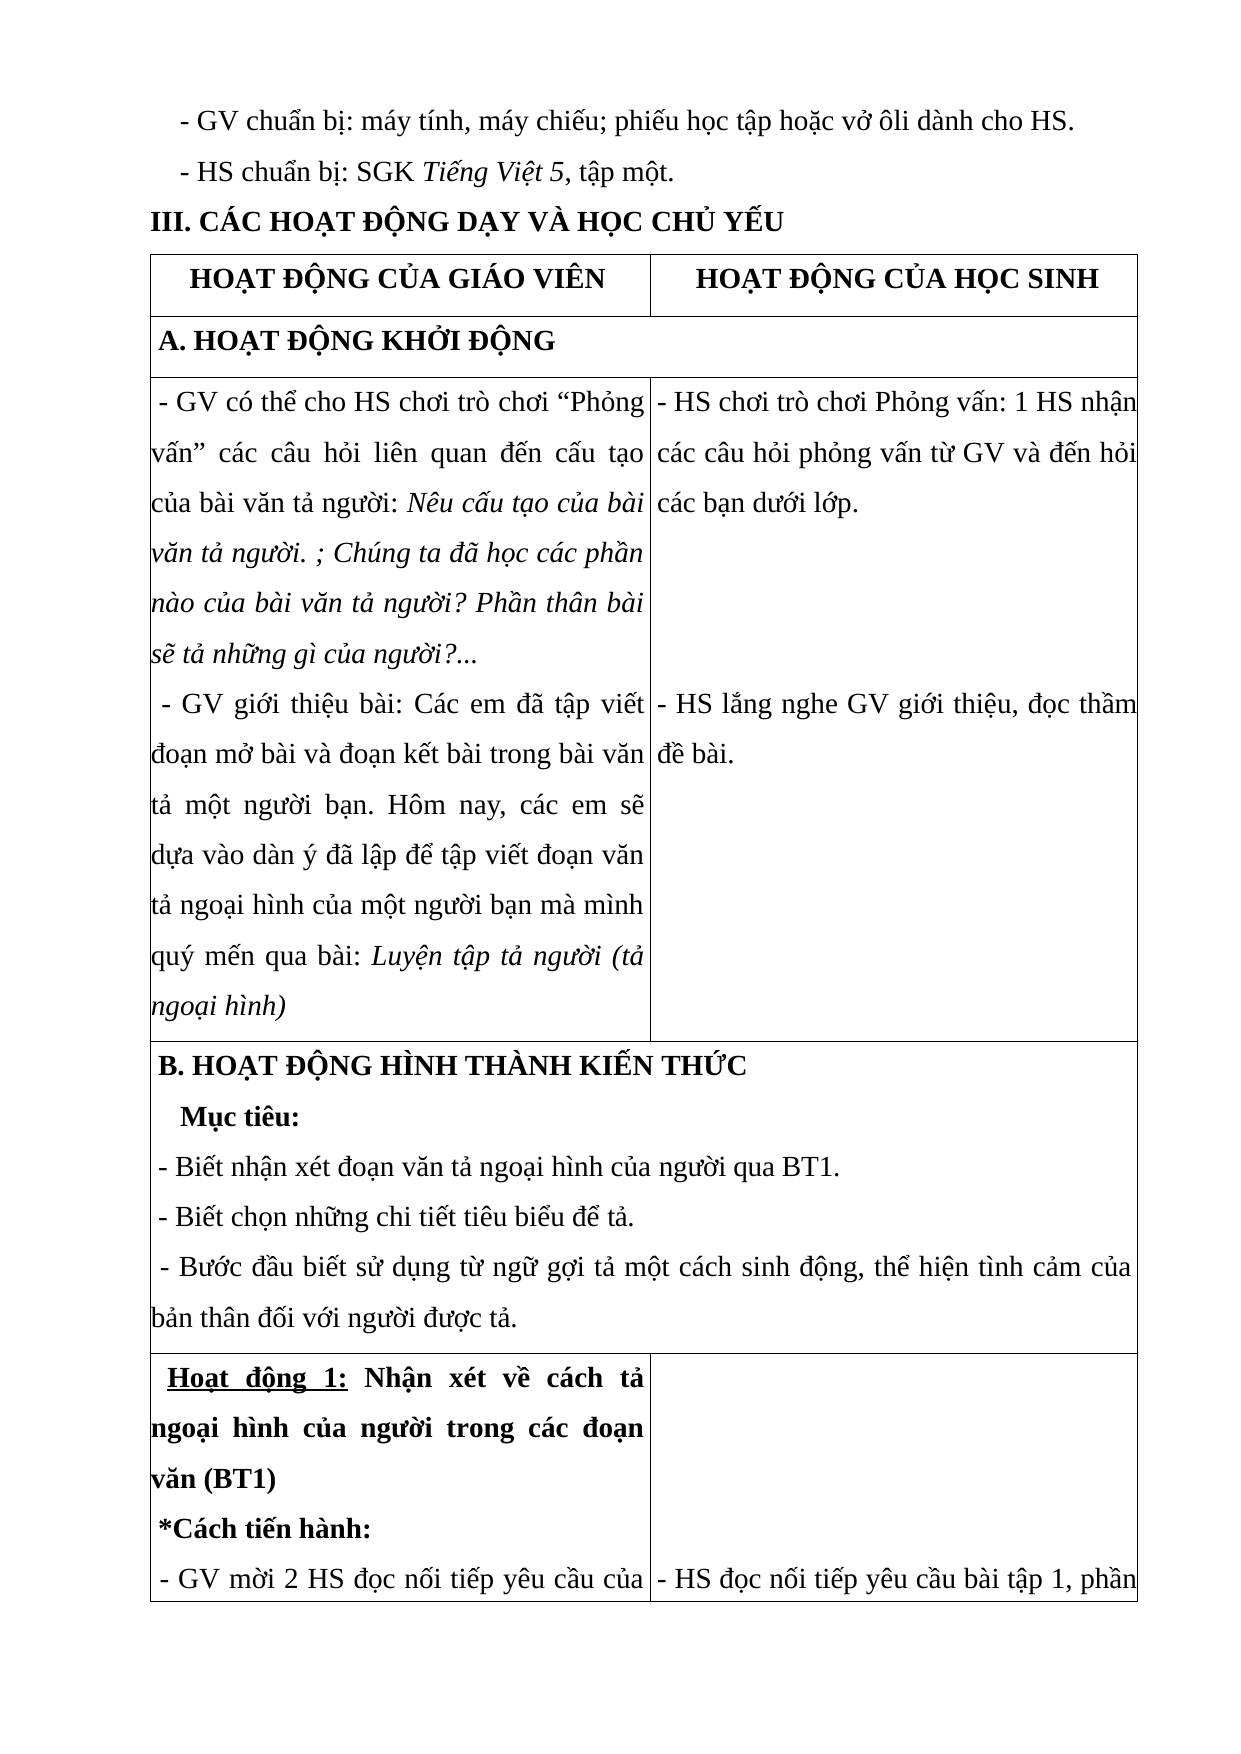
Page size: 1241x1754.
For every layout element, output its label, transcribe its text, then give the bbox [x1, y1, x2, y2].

table_header HOẠT ĐỘNG CỦA GIÁO VIÊN [151, 255, 650, 316]
table_cell - HS chơi trò chơi Phỏng vấn: 1 HS nhận các câu hỏi phỏng vấn từ GV và đến hỏi các bạn dưới lớp. - HS lắng nghe GV giới thiệu, đọc thầm đề bài. [651, 378, 1137, 1041]
table_header HOẠT ĐỘNG CỦA HỌC SINH [651, 255, 1137, 316]
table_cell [651, 1354, 1137, 1601]
table_cell A. HOẠT ĐỘNG KHỞI ĐỘNG [151, 317, 1137, 377]
table_cell - GV có thể cho HS chơi trò chơi “Phỏng vấn” các câu hỏi liên quan đến cấu tạo của bài văn tả người: Nêu cấu tạo của bài văn tả người. ; Chúng ta đã học các phần nào của bài văn tả người? Phần thân bài sẽ tả những gì của người?... - GV giới thiệu bài: Các em đã tập viết đoạn mở bài và đoạn kết bài trong bài văn tả một người bạn. Hôm nay, các em sẽ dựa vào dàn ý đã lập để tập viết đoạn văn tả ngoại hình của một người bạn mà mình quý mến qua bài: Luyện tập tả người (tả ngoại hình) [151, 378, 650, 1041]
text - GV chuẩn bị: máy tính, máy chiếu; phiếu học tập hoặc vở ôli dành cho HS. [150, 103, 1122, 137]
text - HS chuẩn bị: SGK Tiếng Việt 5, tập một. [150, 154, 1122, 187]
table_cell B. HOẠT ĐỘNG HÌNH THÀNH KIẾN THỨC Mục tiêu: - Biết nhận xét đoạn văn tả ngoại hình của người qua BT1. - Biết chọn những chi tiết tiêu biểu để tả. - Bước đầu biết sử dụng từ ngữ gợi tả một cách sinh động, thể hiện tình cảm của bản thân đối với người được tả. [151, 1042, 1137, 1353]
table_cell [151, 1354, 650, 1601]
text III. CÁC HOẠT ĐỘNG DẠY VÀ HỌC CHỦ YẾU [150, 204, 1122, 238]
